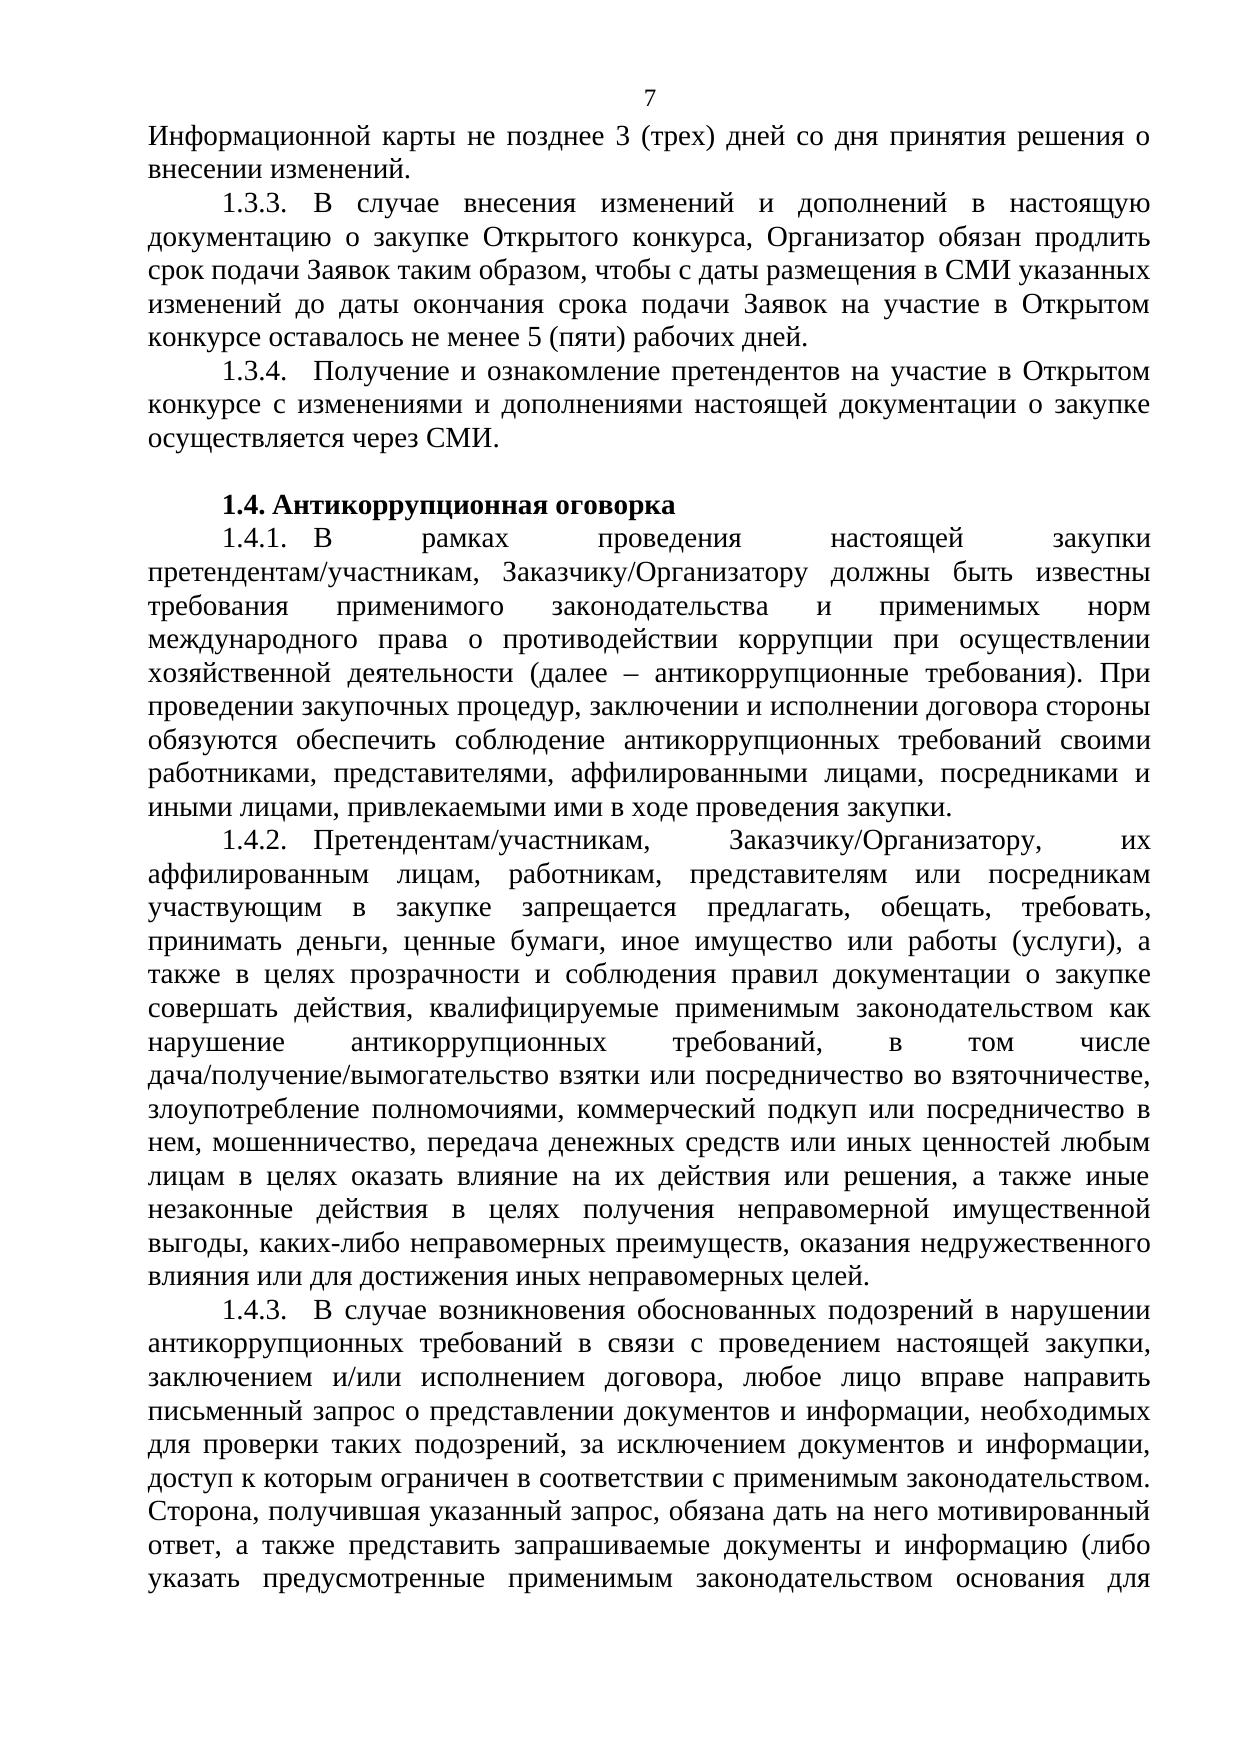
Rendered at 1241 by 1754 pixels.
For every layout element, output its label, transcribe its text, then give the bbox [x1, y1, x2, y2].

list Антикоррупционная оговорка [148, 487, 1152, 521]
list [148, 1292, 1152, 1594]
list Претендентам/участникам, Заказчику/Организатору, их аффилированным лицам, работникам, представителям или посредникам участвующим в закупке запрещается предлагать, обещать, требовать, принимать деньги, ценные бумаги, иное имущество или работы (услуги), а также в целях прозрачности и соблюдения правил документации о закупке совершать действия, квалифицируемые применимым законодательством как нарушение антикоррупционных требований, в том числе дача/получение/вымогательство взятки или посредничество во взяточничестве, злоупотребление полномочиями, коммерческий подкуп или посредничество в нем, мошенничество, передача денежных средств или иных ценностей любым лицам в целях оказать влияние на их действия или решения, а также иные незаконные действия в целях получения неправомерной имущественной выгоды, каких-либо неправомерных преимуществ, оказания недружественного влияния или для достижения иных неправомерных целей. [148, 822, 1152, 1292]
list Получение и ознакомление претендентов на участие в Открытом конкурсе с изменениями и дополнениями настоящей документации о закупке осуществляется через СМИ. [148, 353, 1152, 453]
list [148, 118, 1152, 185]
list В случае внесения изменений и дополнений в настоящую документацию о закупке Открытого конкурса, Организатор обязан продлить срок подачи Заявок таким образом, чтобы с даты размещения в СМИ указанных изменений до даты окончания срока подачи Заявок на участие в Открытом конкурсе оставалось не менее 5 (пяти) рабочих дней. [148, 185, 1152, 353]
list В рамках проведения настоящей закупки претендентам/участникам, Заказчику/Организатору должны быть известны требования применимого законодательства и применимых норм международного права о противодействии коррупции при осуществлении хозяйственной деятельности (далее – антикоррупционные требования). При проведении закупочных процедур, заключении и исполнении договора стороны обязуются обеспечить соблюдение антикоррупционных требований своими работниками, представителями, аффилированными лицами, посредниками и иными лицами, привлекаемыми ими в ходе проведения закупки. [148, 521, 1152, 822]
